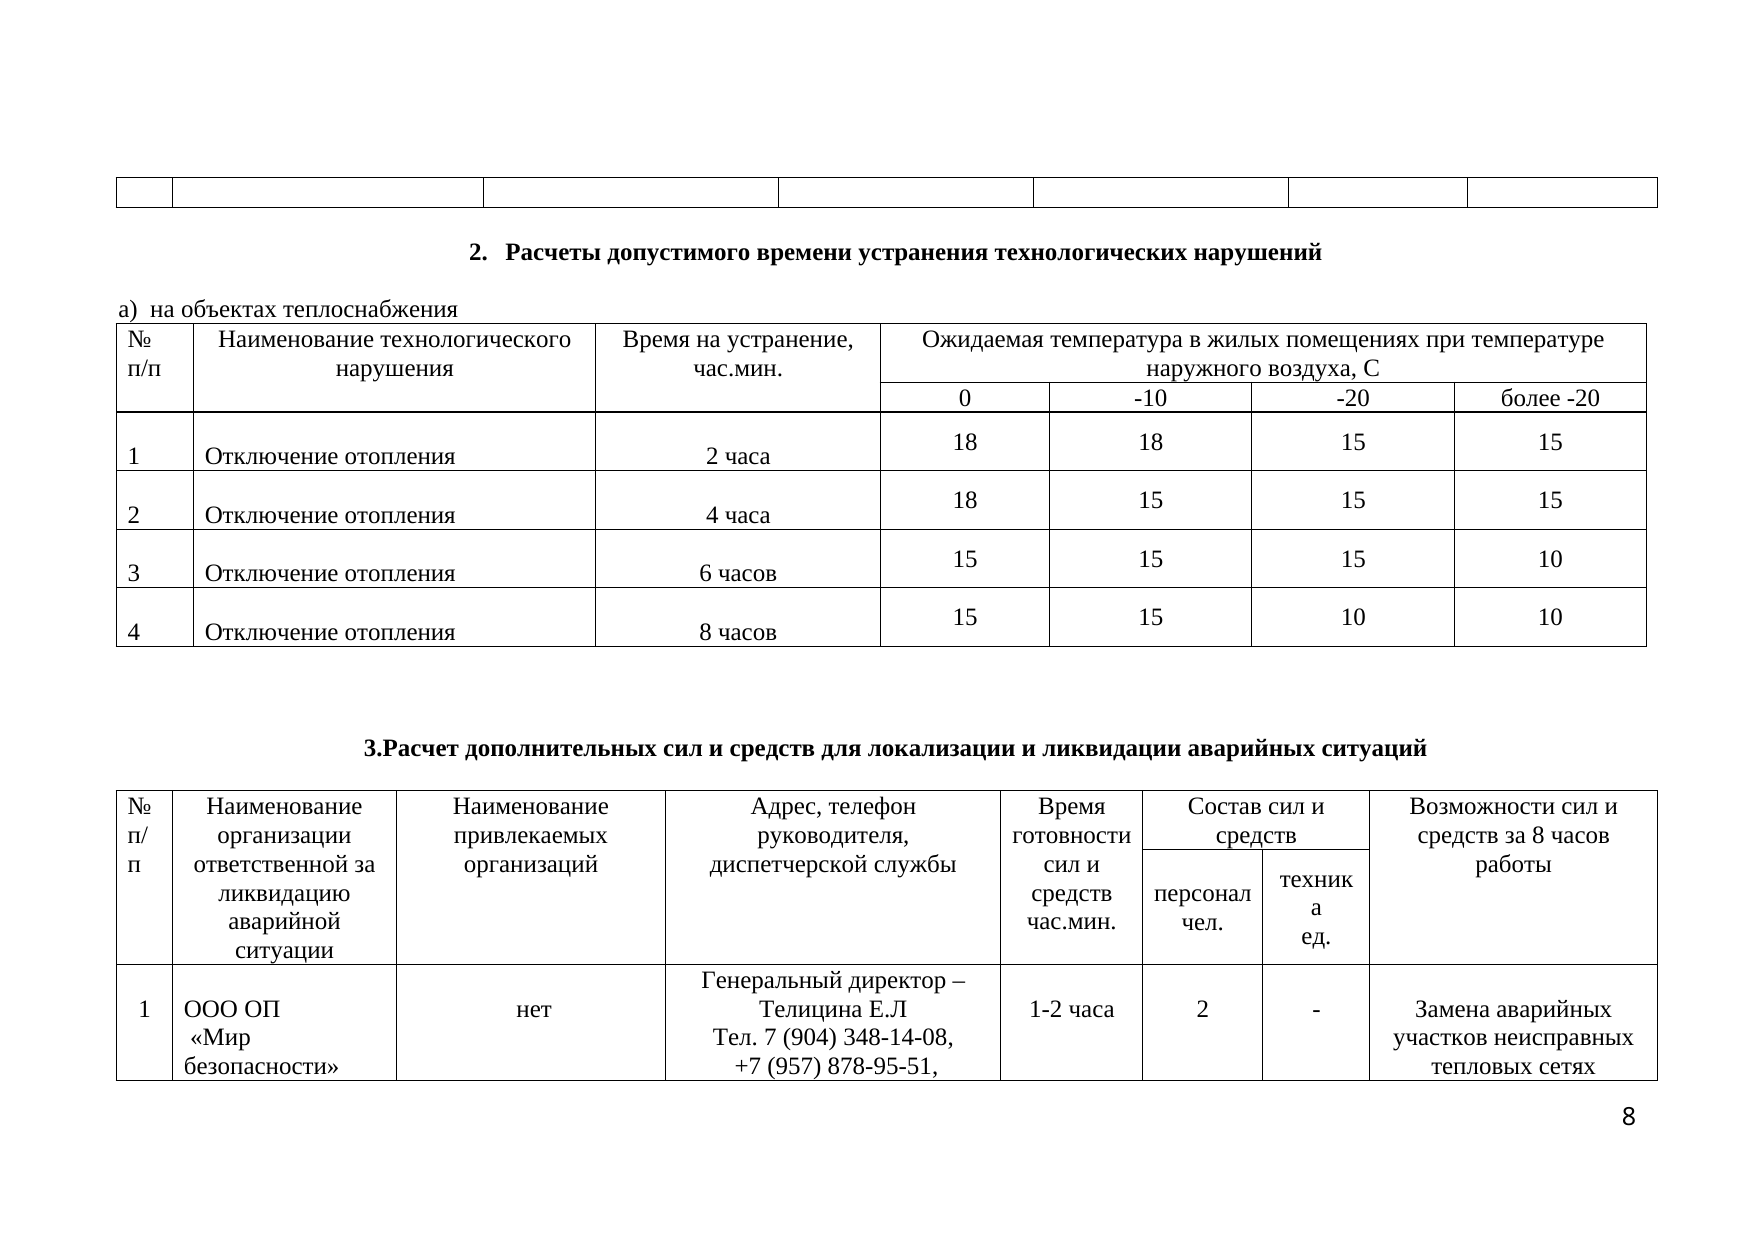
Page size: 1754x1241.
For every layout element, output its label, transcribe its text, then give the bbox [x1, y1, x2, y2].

table_cell нет [397, 965, 665, 1080]
table_cell 15 [1252, 471, 1454, 528]
table_header Состав сил и средств [1143, 791, 1369, 849]
table_cell 10 [1252, 588, 1454, 646]
text 2. Расчеты допустимого времени устранения технологических нарушений [156, 237, 1636, 266]
table_cell 15 [1252, 530, 1454, 587]
table_cell 1 [117, 178, 172, 207]
table_cell 15 [1050, 530, 1251, 587]
text 3.Расчет дополнительных сил и средств для локализации и ликвидации аварийных ситуаций [156, 733, 1636, 762]
table_cell 15 [1252, 413, 1454, 470]
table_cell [666, 965, 1000, 1080]
table_cell - [1263, 965, 1369, 1080]
table_cell 3 [117, 530, 193, 587]
table_cell Отключение отопления [194, 471, 595, 528]
table_cell 15 [1050, 471, 1251, 528]
table_header Наименование технологического нарушения [194, 324, 595, 411]
table_header Адрес, телефон руководителя, диспетчерской службы [666, 791, 1000, 964]
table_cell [1370, 965, 1657, 1080]
text а) на объектах теплоснабжения [118, 294, 1636, 323]
table_cell 10 [1455, 588, 1646, 646]
table_cell 2 [117, 471, 193, 528]
table_cell 4 часа [596, 471, 880, 528]
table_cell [484, 178, 778, 207]
table_header Время на устранение, час.мин. [596, 324, 880, 411]
table_cell -10 [1050, 383, 1251, 411]
table_cell 0 [881, 383, 1049, 411]
table_cell 2 часа [596, 413, 880, 470]
table_cell Отключение отопления [194, 530, 595, 587]
table_header Наименование привлекаемых организаций [397, 791, 665, 964]
table_cell 4 [117, 588, 193, 646]
table_cell 15 [881, 588, 1049, 646]
table_header Время готовности сил и средств час.мин. [1001, 791, 1142, 964]
table_cell 18 [881, 413, 1049, 470]
table_cell 1-2 часа [1001, 965, 1142, 1080]
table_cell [1034, 178, 1288, 207]
table_cell [1289, 178, 1467, 207]
table_cell [1468, 178, 1657, 207]
table_cell 18 [881, 471, 1049, 528]
table_cell 2 [1143, 965, 1262, 1080]
table_cell техника ед. [1263, 850, 1369, 964]
table_cell 15 [1455, 413, 1646, 470]
table_cell 8 часов [596, 588, 880, 646]
table_cell 15 [881, 530, 1049, 587]
table_cell более -20 [1455, 383, 1646, 411]
table_cell 6 часов [596, 530, 880, 587]
table_header Возможности сил и средств за 8 часов работы [1370, 791, 1657, 964]
table_cell 1 [117, 413, 193, 470]
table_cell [779, 178, 1033, 207]
table_cell 10 [1455, 530, 1646, 587]
table_header № п/п [117, 324, 193, 411]
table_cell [173, 965, 396, 1080]
table_cell 15 [1455, 471, 1646, 528]
table_header Наименование организации ответственной за ликвидацию аварийной ситуации [173, 791, 396, 964]
table_header Ожидаемая температура в жилых помещениях при температуре наружного воздуха, С [881, 324, 1646, 382]
table_cell -20 [1252, 383, 1454, 411]
table_cell 15 [1050, 588, 1251, 646]
table_cell 18 [1050, 413, 1251, 470]
table_header № п/п [117, 791, 172, 964]
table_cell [173, 178, 483, 207]
table_cell персонал чел. [1143, 850, 1262, 964]
table_cell Отключение отопления [194, 588, 595, 646]
table_cell 1 [117, 965, 172, 1080]
table_cell Отключение отопления [194, 413, 595, 470]
